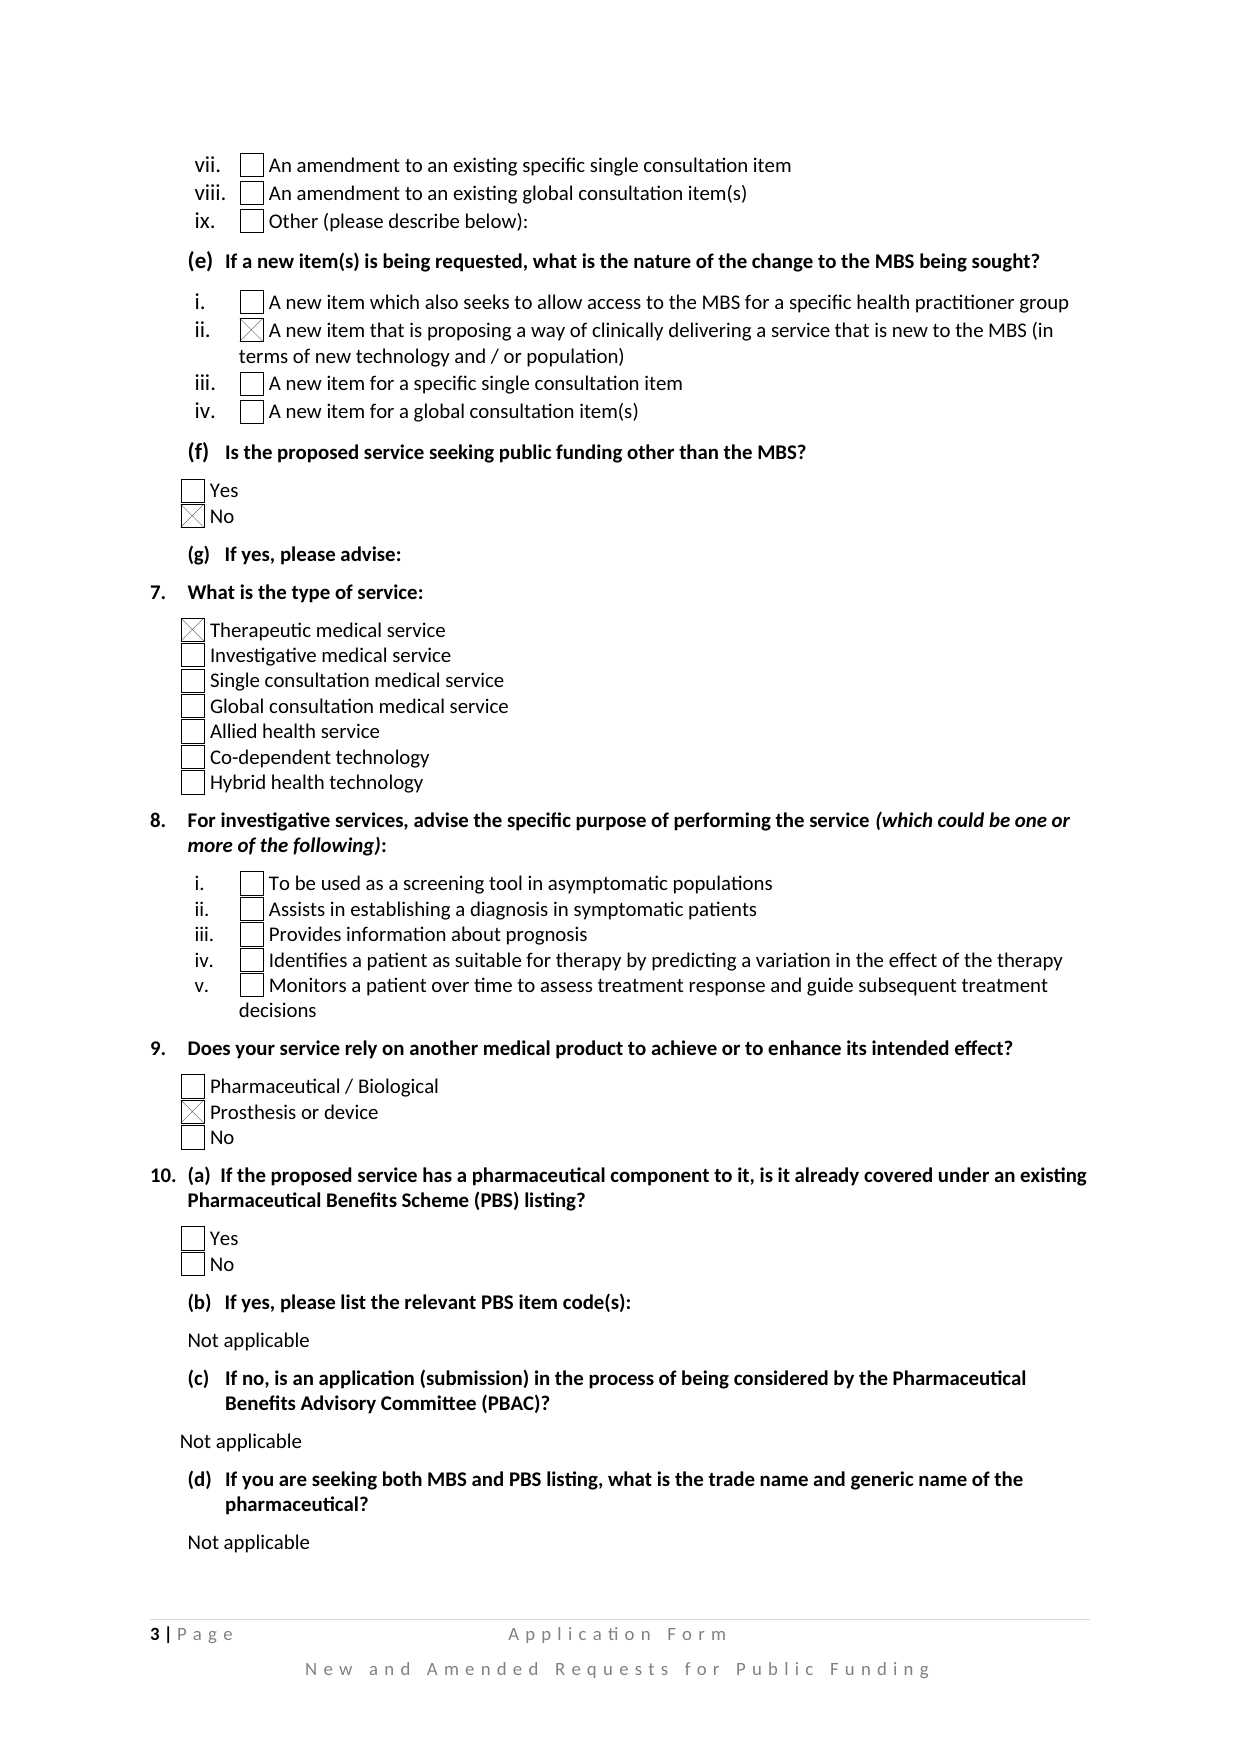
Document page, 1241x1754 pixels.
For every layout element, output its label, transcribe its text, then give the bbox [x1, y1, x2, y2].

list Assists in establishing a diagnosis in symptomatic patients [194, 896, 1090, 921]
list A new item which also seeks to allow access to the MBS for a specific health practitioner group [194, 287, 1090, 315]
list Monitors a patient over time to assess treatment response and guide subsequent treatment decisions [194, 972, 1090, 1023]
subtitle If a new item(s) is being requested, what is the nature of the change to the MBS being sought? [187, 247, 1090, 274]
text Yes [205, 1226, 1090, 1251]
text Not applicable [179, 1428, 1090, 1453]
subtitle If yes, please advise: [187, 541, 1090, 566]
text No [179, 1251, 1090, 1276]
text Yes [179, 478, 1090, 503]
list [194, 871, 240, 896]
list A new item that is proposing a way of clinically delivering a service that is new to the MBS (in terms of new technology and / or population) [194, 315, 1090, 368]
subtitle If yes, please list the relevant PBS item code(s): [187, 1289, 1090, 1314]
text Allied health service [179, 718, 1090, 744]
list An amendment to an existing specific single consultation item [194, 150, 1090, 178]
text Hybrid health technology [179, 769, 1090, 795]
subtitle Does your service rely on another medical product to achieve or to enhance its intended effect? [150, 1036, 1090, 1061]
subtitle For investigative services, advise the specific purpose of performing the service (which could be one or more of the following): [150, 807, 1090, 858]
text Not applicable [187, 1529, 1090, 1555]
list To be used as a screening tool in asymptomatic populations [264, 871, 1090, 896]
text No [204, 503, 1090, 528]
text Investigative medical service [179, 642, 1090, 668]
list A new item for a specific single consultation item [194, 368, 1090, 397]
list Provides information about prognosis [194, 921, 1090, 947]
list An amendment to an existing global consultation item(s) [194, 178, 1090, 206]
subtitle If you are seeking both MBS and PBS listing, what is the trade name and generic name of the pharmaceutical? [187, 1466, 1090, 1517]
text Pharmaceutical / Biological [179, 1073, 1090, 1099]
subtitle If no, is an application (submission) in the process of being considered by the Pharmaceutical Benefits Advisory Committee (PBAC)? [187, 1365, 1090, 1416]
list A new item for a global consultation item(s) [194, 397, 1090, 424]
text Yes [182, 1227, 204, 1250]
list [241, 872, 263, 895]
text Global consultation medical service [179, 693, 1090, 718]
list Identifies a patient as suitable for therapy by predicting a variation in the effect of the therapy [194, 947, 1090, 972]
text Prosthesis or device [204, 1099, 1090, 1124]
text No [179, 1124, 1090, 1150]
text Not applicable [187, 1327, 1090, 1352]
subtitle What is the type of service: [150, 579, 1090, 604]
text Therapeutic medical service [204, 617, 1090, 642]
list Other (please describe below): [194, 206, 1090, 234]
text Single consultation medical service [179, 668, 1090, 693]
subtitle (a) If the proposed service has a pharmaceutical component to it, is it already covered under an existing Pharmaceutical Benefits Scheme (PBS) listing? [150, 1162, 1090, 1213]
text Co-dependent technology [179, 744, 1090, 769]
subtitle Is the proposed service seeking public funding other than the MBS? [187, 437, 1090, 465]
